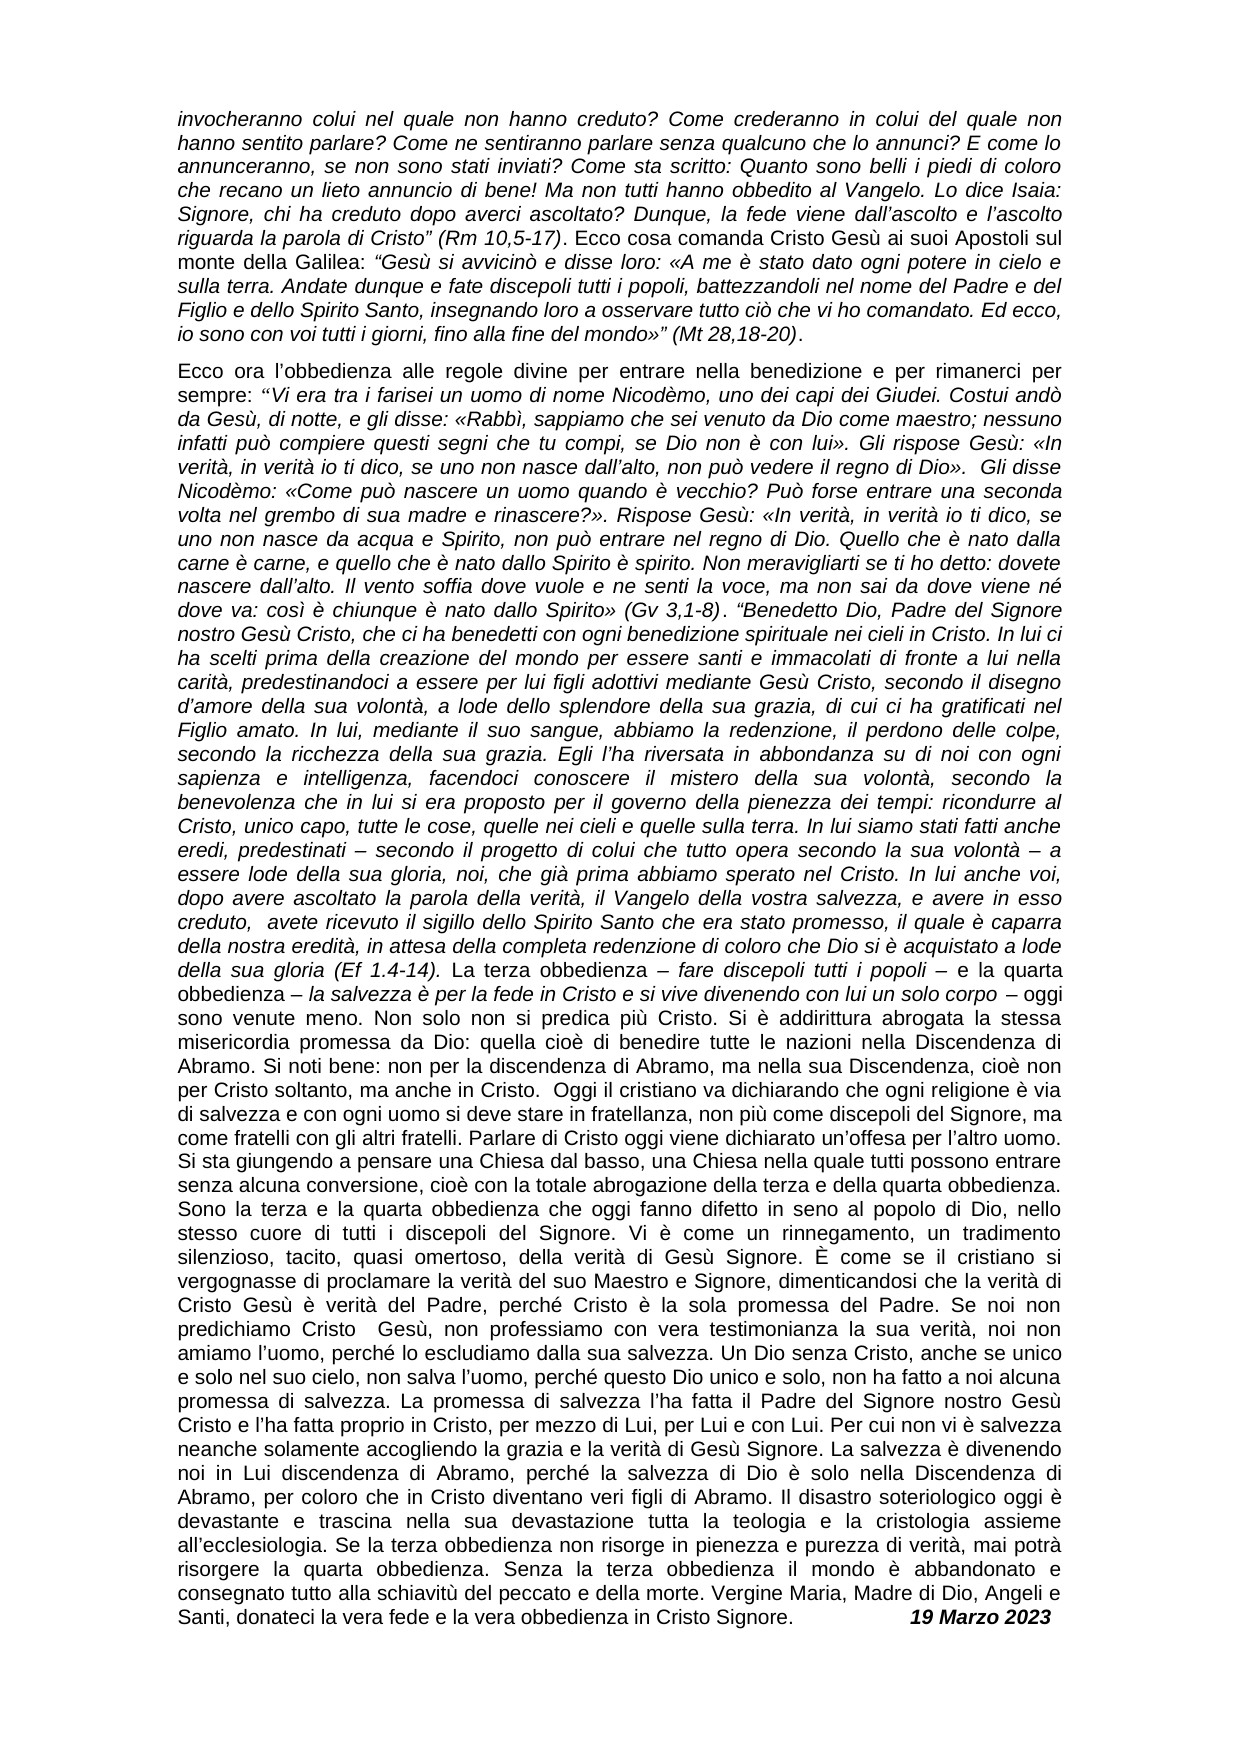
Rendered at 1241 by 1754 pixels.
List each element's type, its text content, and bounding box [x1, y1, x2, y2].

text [177, 106, 1063, 346]
text Ecco ora l’obbedienza alle regole divine per entrare nella benedizione e per rimanerci per sempre: “Vi era tra i farisei un uomo di nome Nicodèmo, uno dei capi dei Giudei. Costui andò da Gesù, di notte, e gli disse: «Rabbì, sappiamo che sei venuto da Dio come maestro; nessuno infatti può compiere questi segni che tu compi, se Dio non è con lui». Gli rispose Gesù: «In verità, in verità io ti dico, se uno non nasce dall’alto, non può vedere il regno di Dio». Gli disse Nicodèmo: «Come può nascere un uomo quando è vecchio? Può forse entrare una seconda volta nel grembo di sua madre e rinascere?». Rispose Gesù: «In verità, in verità io ti dico, se uno non nasce da acqua e Spirito, non può entrare nel regno di Dio. Quello che è nato dalla carne è carne, e quello che è nato dallo Spirito è spirito. Non meravigliarti se ti ho detto: dovete nascere dall’alto. Il vento soffia dove vuole e ne senti la voce, ma non sai da dove viene né dove va: così è chiunque è nato dallo Spirito» (Gv 3,1-8). “Benedetto Dio, Padre del Signore nostro Gesù Cristo, che ci ha benedetti con ogni benedizione spirituale nei cieli in Cristo. In lui ci ha scelti prima della creazione del mondo per essere santi e immacolati di fronte a lui nella carità, predestinandoci a essere per lui figli adottivi mediante Gesù Cristo, secondo il disegno d’amore della sua volontà, a lode dello splendore della sua grazia, di cui ci ha gratificati nel Figlio amato. In lui, mediante il suo sangue, abbiamo la redenzione, il perdono delle colpe, secondo la ricchezza della sua grazia. Egli l’ha riversata in abbondanza su di noi con ogni sapienza e intelligenza, facendoci conoscere il mistero della sua volontà, secondo la benevolenza che in lui si era proposto per il governo della pienezza dei tempi: ricondurre al Cristo, unico capo, tutte le cose, quelle nei cieli e quelle sulla terra. In lui siamo stati fatti anche eredi, predestinati – secondo il progetto di colui che tutto opera secondo la sua volontà – a essere lode della sua gloria, noi, che già prima abbiamo sperato nel Cristo. In lui anche voi, dopo avere ascoltato la parola della verità, il Vangelo della vostra salvezza, e avere in esso creduto, avete ricevuto il sigillo dello Spirito Santo che era stato promesso, il quale è caparra della nostra eredità, in attesa della completa redenzione di coloro che Dio si è acquistato a lode della sua gloria (Ef 1.4-14). La terza obbedienza – fare discepoli tutti i popoli – e la quarta obbedienza – la salvezza è per la fede in Cristo e si vive divenendo con lui un solo corpo – oggi sono venute meno. Non solo non si predica più Cristo. Si è addirittura abrogata la stessa misericordia promessa da Dio: quella cioè di benedire tutte le nazioni nella Discendenza di Abramo. Si noti bene: non per la discendenza di Abramo, ma nella sua Discendenza, cioè non per Cristo soltanto, ma anche in Cristo. Oggi il cristiano va dichiarando che ogni religione è via di salvezza e con ogni uomo si deve stare in fratellanza, non più come discepoli del Signore, ma come fratelli con gli altri fratelli. Parlare di Cristo oggi viene dichiarato un’offesa per l’altro uomo. Si sta giungendo a pensare una Chiesa dal basso, una Chiesa nella quale tutti possono entrare senza alcuna conversione, cioè con la totale abrogazione della terza e della quarta obbedienza. Sono la terza e la quarta obbedienza che oggi fanno difetto in seno al popolo di Dio, nello stesso cuore di tutti i discepoli del Signore. Vi è come un rinnegamento, un tradimento silenzioso, tacito, quasi omertoso, della verità di Gesù Signore. È come se il cristiano si vergognasse di proclamare la verità del suo Maestro e Signore, dimenticandosi che la verità di Cristo Gesù è verità del Padre, perché Cristo è la sola promessa del Padre. Se noi non predichiamo Cristo Gesù, non professiamo con vera testimonianza la sua verità, noi non amiamo l’uomo, perché lo escludiamo dalla sua salvezza. Un Dio senza Cristo, anche se unico e solo nel suo cielo, non salva l’uomo, perché questo Dio unico e solo, non ha fatto a noi alcuna promessa di salvezza. La promessa di salvezza l’ha fatta il Padre del Signore nostro Gesù Cristo e l’ha fatta proprio in Cristo, per mezzo di Lui, per Lui e con Lui. Per cui non vi è salvezza neanche solamente accogliendo la grazia e la verità di Gesù Signore. La salvezza è divenendo noi in Lui discendenza di Abramo, perché la salvezza di Dio è solo nella Discendenza di Abramo, per coloro che in Cristo diventano veri figli di Abramo. Il disastro soteriologico oggi è devastante e trascina nella sua devastazione tutta la teologia e la cristologia assieme all’ecclesiologia. Se la terza obbedienza non risorge in pienezza e purezza di verità, mai potrà risorgere la quarta obbedienza. Senza la terza obbedienza il mondo è abbandonato e consegnato tutto alla schiavitù del peccato e della morte. Vergine Maria, Madre di Dio, Angeli e Santi, donateci la vera fede e la vera obbedienza in Cristo Signore. 19 Marzo 2023 [177, 358, 1063, 1628]
